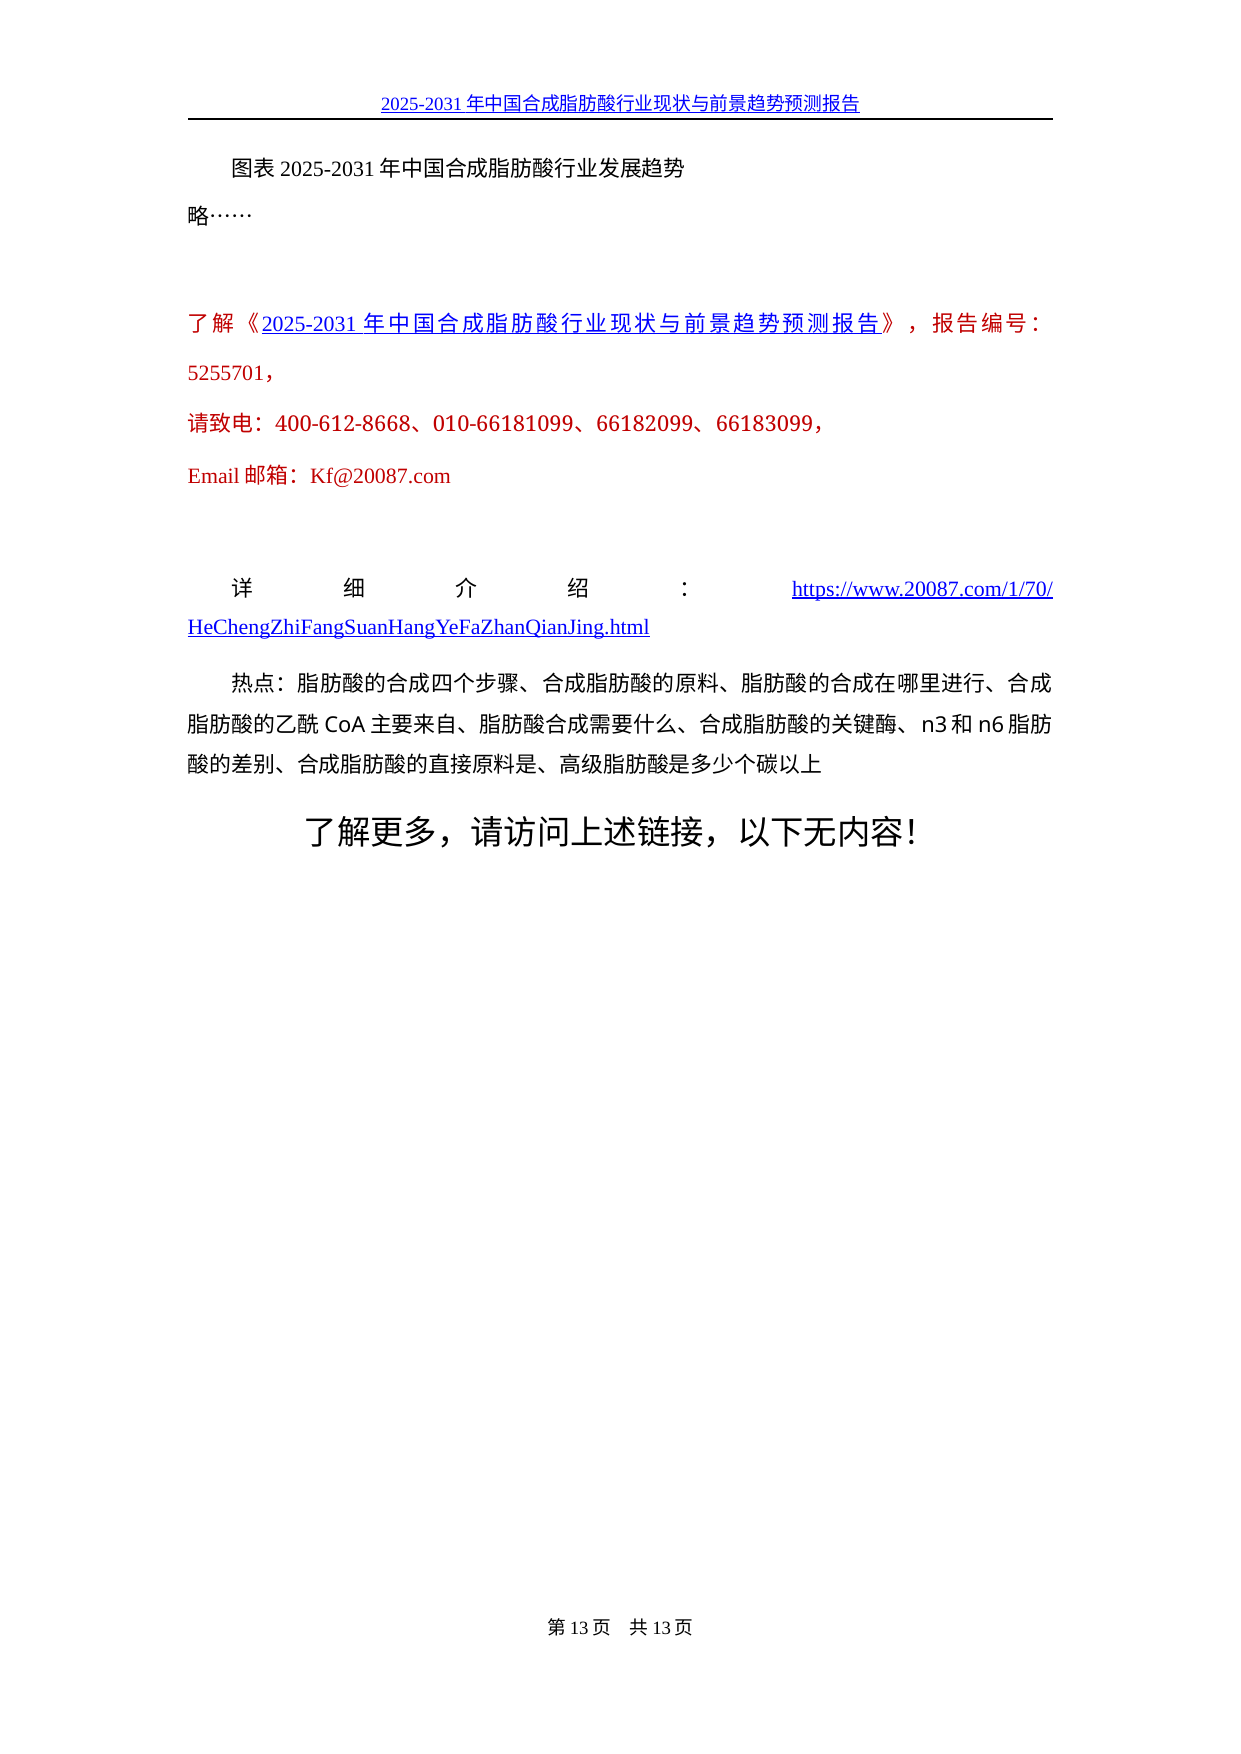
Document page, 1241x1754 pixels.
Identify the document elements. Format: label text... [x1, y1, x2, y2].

text 请致电：400-612-8668、010-66181099、66182099、66183099， [187, 406, 1053, 438]
text 热点：脂肪酸的合成四个步骤、合成脂肪酸的原料、脂肪酸的合成在哪里进行、合成脂肪酸的乙酰CoA主要来自、脂肪酸合成需要什么、合成脂肪酸的关键酶、n3和n6脂肪酸的差别、合成脂肪酸的直接原料是、高级脂肪酸是多少个碳以上 [187, 666, 1053, 779]
text 详细介绍：https://www.20087.com/1/70/HeChengZhiFangSuanHangYeFaZhanQianJing.html [187, 570, 1053, 643]
text Email邮箱：Kf@20087.com [187, 457, 1053, 490]
title 了解更多，请访问上述链接，以下无内容！ [187, 797, 1053, 862]
text 了解《2025-2031年中国合成脂肪酸行业现状与前景趋势预测报告》，报告编号：5255701， [187, 305, 1053, 387]
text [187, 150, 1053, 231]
